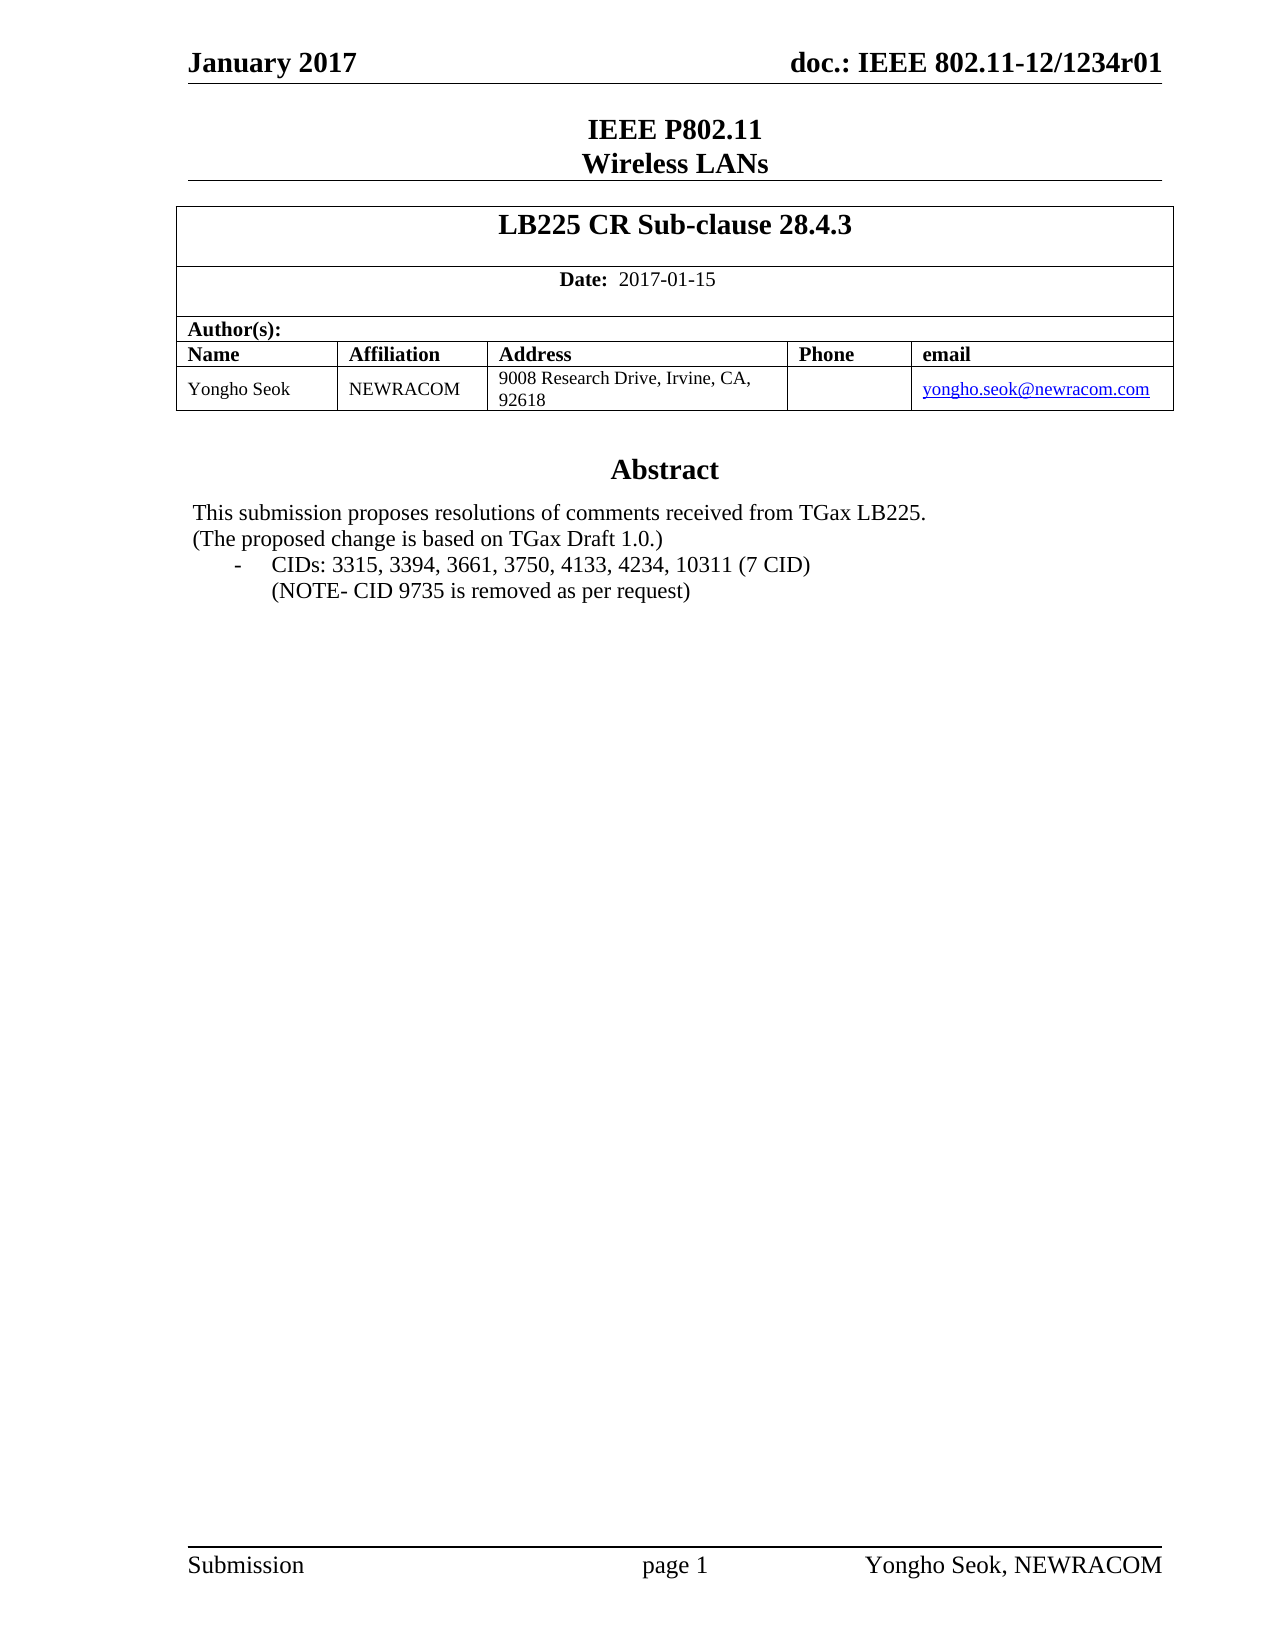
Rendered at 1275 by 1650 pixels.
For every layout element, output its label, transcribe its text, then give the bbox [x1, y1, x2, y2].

table_cell yongho.seok@newracom.com [912, 367, 1173, 410]
table_cell Name [177, 342, 337, 366]
table_cell Affiliation [338, 342, 487, 366]
table_cell [788, 367, 911, 410]
table_cell Yongho Seok [177, 367, 337, 410]
table_cell email [912, 342, 1173, 366]
table_cell Address [488, 342, 787, 366]
table_header LB225 CR Sub-clause 28.4.3 [177, 207, 1173, 266]
table_cell 9008 Research Drive, Irvine, CA, 92618 [488, 367, 787, 410]
text IEEE P802.11 Wireless LANs [187, 112, 1162, 181]
table_cell Author(s): [177, 317, 1173, 341]
table_cell Phone [788, 342, 911, 366]
table_cell NEWRACOM [338, 367, 487, 410]
table_cell Date: 2017-01-15 [177, 267, 1173, 316]
